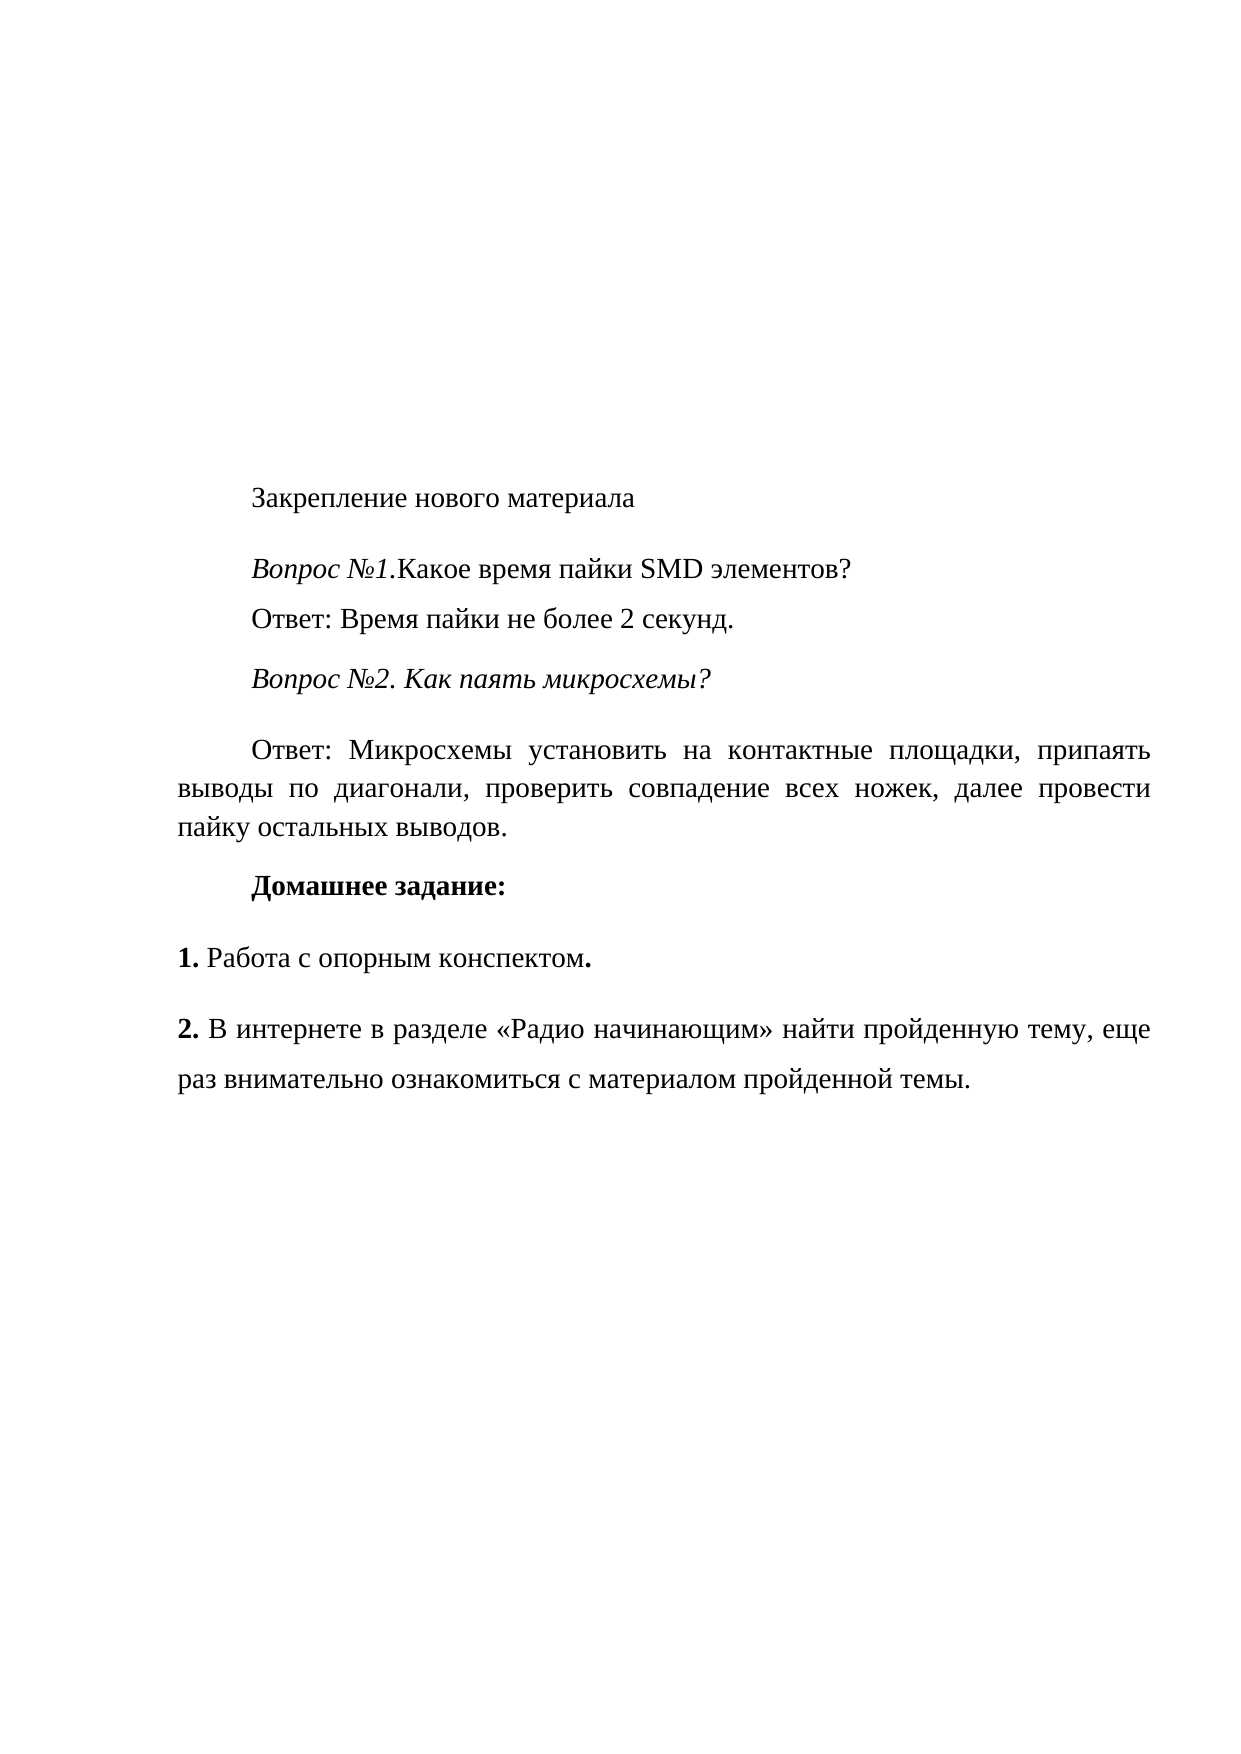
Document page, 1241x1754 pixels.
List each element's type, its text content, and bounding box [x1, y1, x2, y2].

subtitle Вопрос №1.Какое время пайки SMD элементов? [177, 551, 1152, 585]
text Ответ: Микросхемы установить на контактные площадки, припаять выводы по диагонали, проверить совпадение всех ножек, далее провести пайку остальных выводов. [177, 732, 1152, 843]
text Закрепление нового материала [177, 480, 1152, 514]
text 2. В интернете в разделе «Радио начинающим» найти пройденную тему, еще раз внимательно ознакомиться с материалом пройденной темы. [177, 1011, 1152, 1095]
text Ответ: Время пайки не более 2 секунд. [177, 602, 1152, 635]
text 1. Работа с опорным конспектом. [177, 940, 1152, 973]
text Вопрос №2. Как паять микросхемы? [177, 661, 1152, 694]
text Домашнее задание: [177, 868, 1152, 902]
